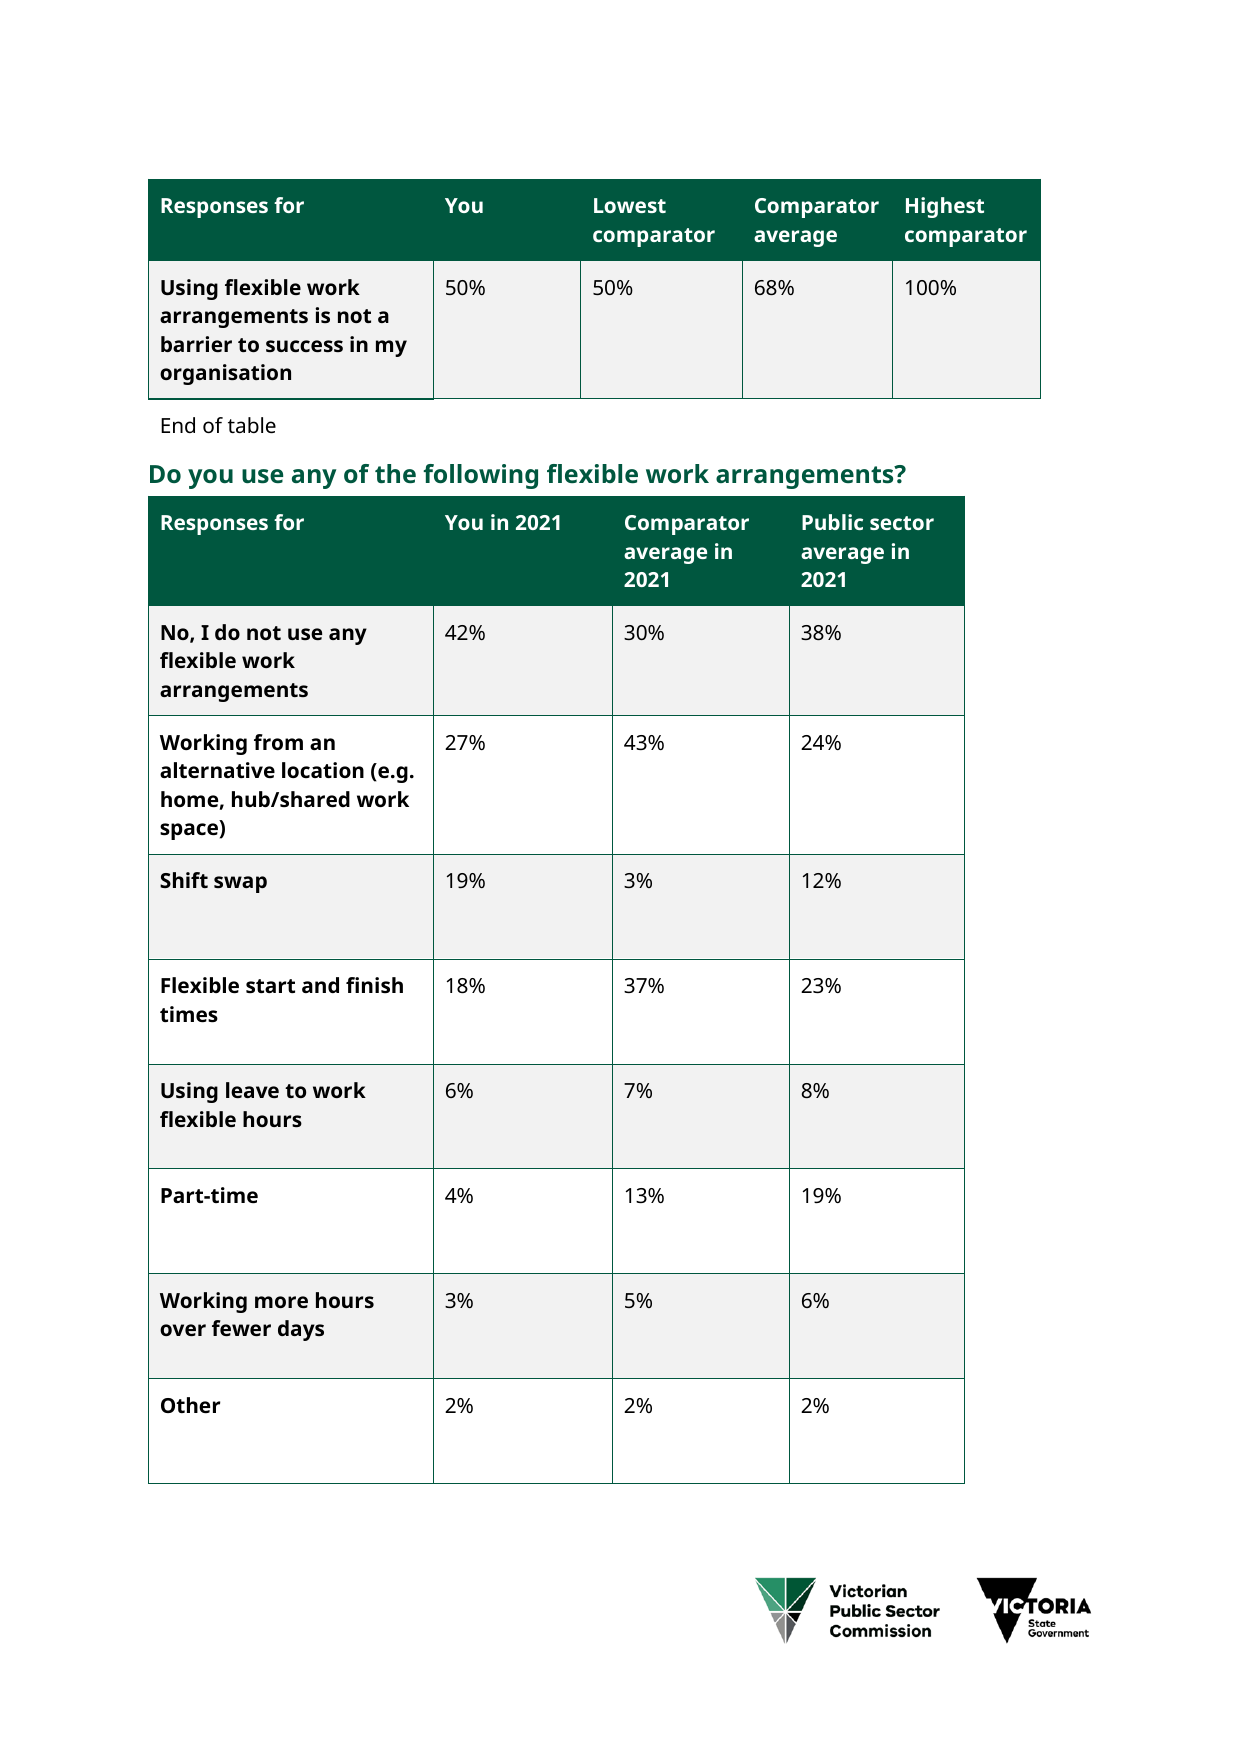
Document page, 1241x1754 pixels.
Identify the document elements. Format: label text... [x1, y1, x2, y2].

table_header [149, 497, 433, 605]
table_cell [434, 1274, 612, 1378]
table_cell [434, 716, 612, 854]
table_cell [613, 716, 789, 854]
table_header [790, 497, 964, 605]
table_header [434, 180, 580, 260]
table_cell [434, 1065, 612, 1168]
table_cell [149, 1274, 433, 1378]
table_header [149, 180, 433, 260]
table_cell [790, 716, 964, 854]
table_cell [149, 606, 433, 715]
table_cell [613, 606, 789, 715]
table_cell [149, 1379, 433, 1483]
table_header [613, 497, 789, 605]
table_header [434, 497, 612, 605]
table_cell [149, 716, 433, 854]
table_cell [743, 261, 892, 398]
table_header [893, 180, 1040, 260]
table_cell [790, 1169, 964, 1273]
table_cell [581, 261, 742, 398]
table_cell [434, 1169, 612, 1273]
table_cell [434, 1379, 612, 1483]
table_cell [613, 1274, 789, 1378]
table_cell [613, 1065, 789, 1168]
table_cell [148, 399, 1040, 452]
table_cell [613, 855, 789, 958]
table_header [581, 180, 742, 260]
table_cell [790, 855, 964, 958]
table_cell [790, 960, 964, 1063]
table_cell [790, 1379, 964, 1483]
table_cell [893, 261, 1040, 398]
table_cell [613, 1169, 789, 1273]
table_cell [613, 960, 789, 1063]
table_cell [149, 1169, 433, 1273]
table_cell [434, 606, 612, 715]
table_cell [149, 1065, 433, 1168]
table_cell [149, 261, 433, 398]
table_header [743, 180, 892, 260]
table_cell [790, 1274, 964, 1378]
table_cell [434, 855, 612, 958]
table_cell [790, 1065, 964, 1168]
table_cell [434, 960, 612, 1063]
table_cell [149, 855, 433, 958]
picture [754, 1577, 1093, 1645]
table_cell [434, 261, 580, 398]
subtitle Do you use any of the following flexible work arrangements? [148, 456, 1092, 490]
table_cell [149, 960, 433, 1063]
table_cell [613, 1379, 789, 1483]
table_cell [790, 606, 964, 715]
